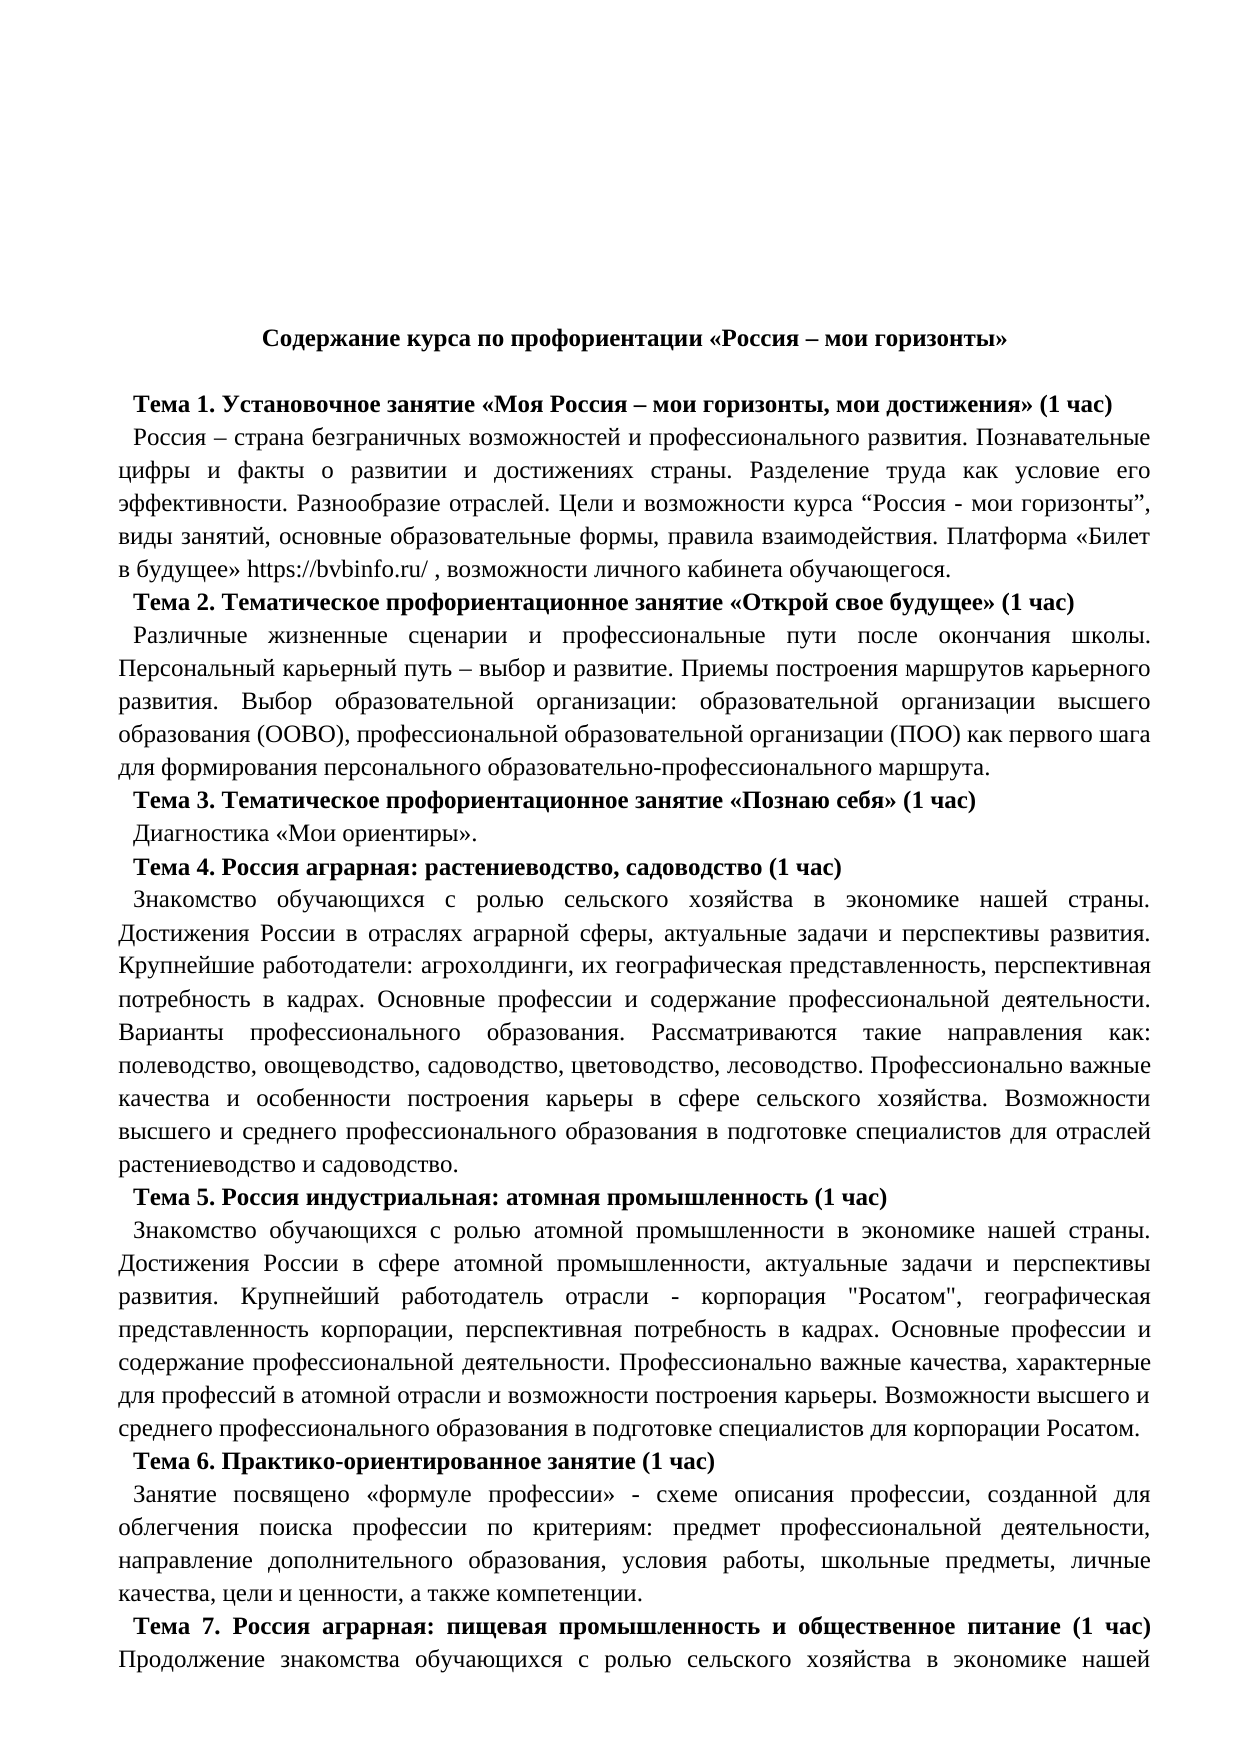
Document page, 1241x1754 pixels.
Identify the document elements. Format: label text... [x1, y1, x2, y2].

text Знакомство обучающихся с ролью атомной промышленности в экономике нашей страны. Достижения России в сфере атомной промышленности, актуальные задачи и перспективы развития. Крупнейший работодатель отрасли - корпорация "Росатом", географическая представленность корпорации, перспективная потребность в кадрах. Основные профессии и содержание профессиональной деятельности. Профессионально важные качества, характерные для профессий в атомной отрасли и возможности построения карьеры. Возможности высшего и среднего профессионального образования в подготовке специалистов для корпорации Росатом. [118, 1215, 1152, 1442]
text Тема 5. Россия индустриальная: атомная промышленность (1 час) [118, 1182, 1152, 1211]
text Тема 1. Установочное занятие «Моя Россия – мои горизонты, мои достижения» (1 час) [118, 389, 1152, 418]
text Россия – страна безграничных возможностей и профессионального развития. Познавательные цифры и факты о развитии и достижениях страны. Разделение труда как условие его эффективности. Разнообразие отраслей. Цели и возможности курса “Россия - мои горизонты”, виды занятий, основные образовательные формы, правила взаимодействия. Платформа «Билет в будущее» https://bvbinfo.ru/ , возможности личного кабинета обучающегося. [118, 422, 1152, 583]
text Тема 6. Практико-ориентированное занятие (1 час) [118, 1446, 1152, 1475]
text Знакомство обучающихся с ролью сельского хозяйства в экономике нашей страны. Достижения России в отраслях аграрной сферы, актуальные задачи и перспективы развития. Крупнейшие работодатели: агрохолдинги, их географическая представленность, перспективная потребность в кадрах. Основные профессии и содержание профессиональной деятельности. Варианты профессионального образования. Рассматриваются такие направления как: полеводство, овощеводство, садоводство, цветоводство, лесоводство. Профессионально важные качества и особенности построения карьеры в сфере сельского хозяйства. Возможности высшего и среднего профессионального образования в подготовке специалистов для отраслей растениеводство и садоводство. [118, 884, 1152, 1177]
text Занятие посвящено «формуле профессии» - схеме описания профессии, созданной для облегчения поиска профессии по критериям: предмет профессиональной деятельности, направление дополнительного образования, условия работы, школьные предметы, личные качества, цели и ценности, а также компетенции. [118, 1479, 1152, 1607]
text Тема 4. Россия аграрная: растениеводство, садоводство (1 час) [118, 852, 1152, 880]
text Содержание курса по профориентации «Россия – мои горизонты» [118, 323, 1152, 352]
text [118, 1611, 1152, 1673]
text Тема 2. Тематическое профориентационное занятие «Открой свое будущее» (1 час) [118, 587, 1152, 616]
text Различные жизненные сценарии и профессиональные пути после окончания школы. Персональный карьерный путь – выбор и развитие. Приемы построения маршрутов карьерного развития. Выбор образовательной организации: образовательной организации высшего образования (ООВО), профессиональной образовательной организации (ПОО) как первого шага для формирования персонального образовательно-профессионального маршрута. [118, 620, 1152, 781]
text Диагностика «Мои ориентиры». [118, 818, 1152, 847]
text Тема 3. Тематическое профориентационное занятие «Познаю себя» (1 час) [118, 786, 1152, 814]
